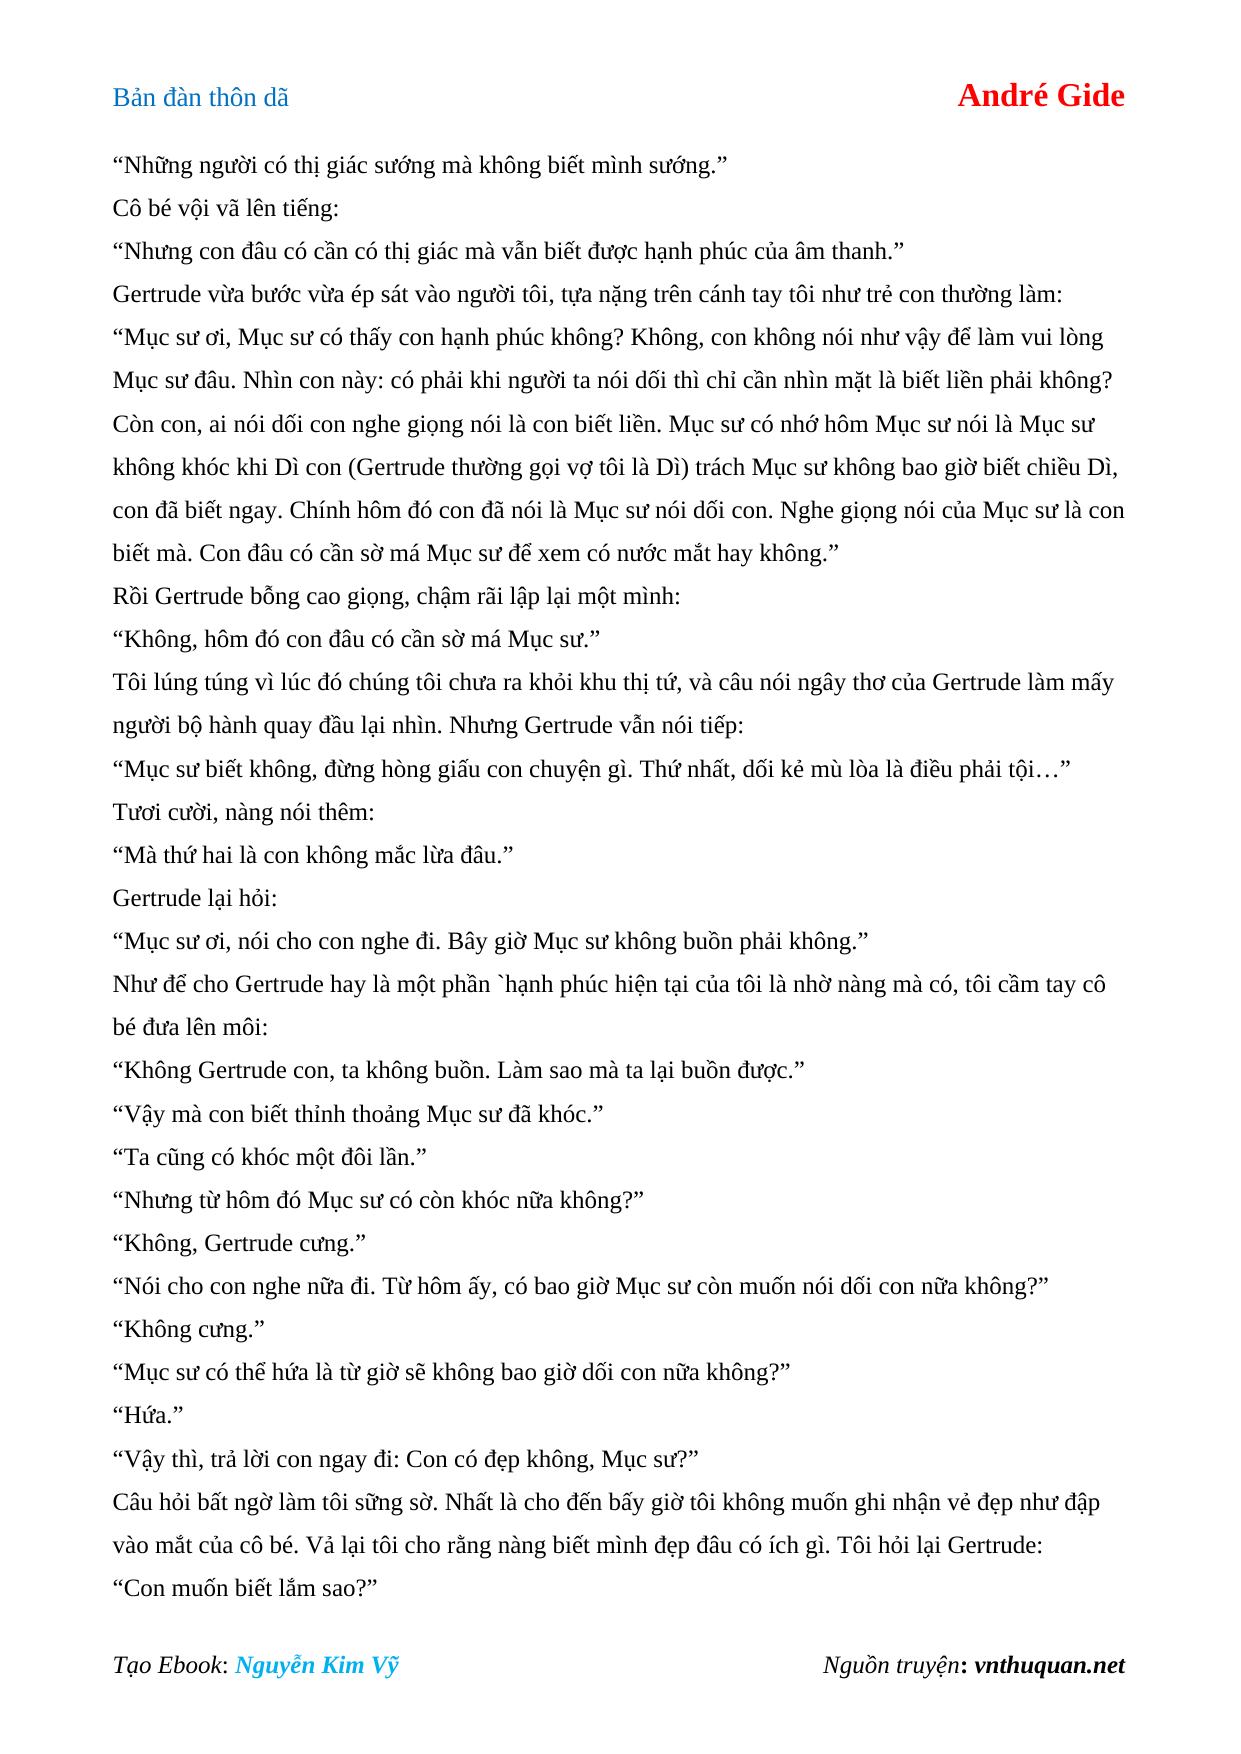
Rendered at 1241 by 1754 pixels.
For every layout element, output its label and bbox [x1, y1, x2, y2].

text [112, 150, 1128, 1602]
